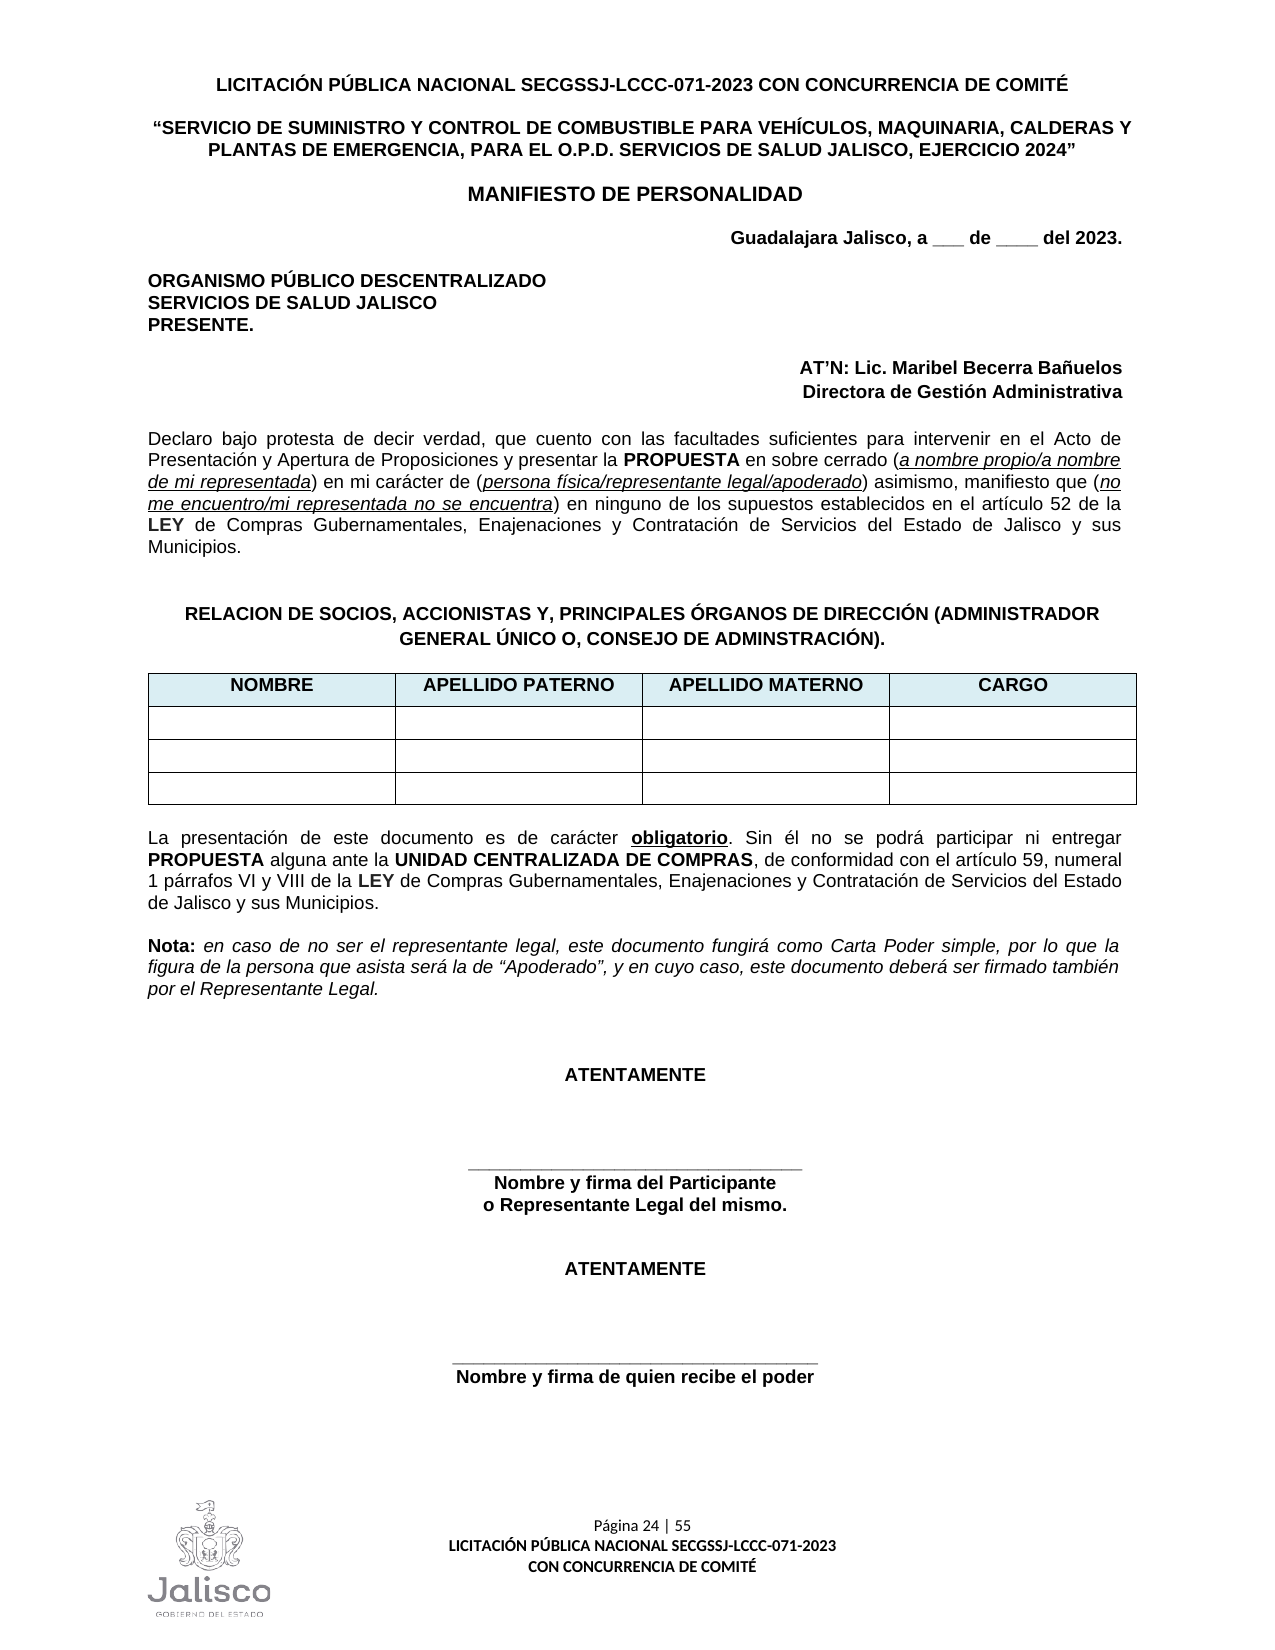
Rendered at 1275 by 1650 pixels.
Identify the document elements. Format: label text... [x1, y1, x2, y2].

text Declaro bajo protesta de decir verdad, que cuento con las facultades suficientes para intervenir en el Acto de Presentación y Apertura de Proposiciones y presentar la PROPUESTA en sobre cerrado (a nombre propio/a nombre de mi representada) en mi carácter de (persona física/representante legal/apoderado) asimismo, manifiesto que (no me encuentro/mi representada no se encuentra) en ninguno de los supuestos establecidos en el artículo 52 de la LEY de Compras Gubernamentales, Enajenaciones y Contratación de Servicios del Estado de Jalisco y sus Municipios. [148, 428, 1122, 557]
text o Representante Legal del mismo. [148, 1193, 1122, 1215]
table_cell [149, 707, 395, 739]
table_cell [396, 707, 642, 739]
text ATENTAMENTE [148, 1258, 1122, 1280]
picture [147, 1500, 271, 1617]
text AT’N: Lic. Maribel Becerra Bañuelos [148, 357, 1122, 378]
text Nombre y firma de quien recibe el poder [148, 1366, 1122, 1388]
text ORGANISMO PÚBLICO DESCENTRALIZADO [148, 270, 1122, 292]
text ___________________________________ [148, 1344, 1122, 1366]
text LICITACIÓN PÚBLICA NACIONAL SECGSSJ-LCCC-071-2023 CON CONCURRENCIA DE COMITÉ [148, 74, 1137, 95]
text PRESENTE. [148, 313, 1122, 335]
text ATENTAMENTE [148, 1064, 1122, 1086]
table_cell [149, 773, 395, 804]
text SERVICIOS DE SALUD JALISCO [148, 292, 1122, 313]
text La presentación de este documento es de carácter obligatorio. Sin él no se podrá participar ni entregar PROPUESTA alguna ante la UNIDAD CENTRALIZADA DE COMPRAS, de conformidad con el artículo 59, numeral 1 párrafos VI y VIII de la LEY de Compras Gubernamentales, Enajenaciones y Contratación de Servicios del Estado de Jalisco y sus Municipios. [148, 827, 1122, 913]
table_header CARGO [890, 674, 1136, 706]
table_cell [890, 740, 1136, 772]
table_cell [643, 773, 889, 804]
table_cell [890, 773, 1136, 804]
text MANIFIESTO DE PERSONALIDAD [148, 182, 1122, 206]
text Directora de Gestión Administrativa [148, 381, 1122, 403]
text Nota: en caso de no ser el representante legal, este documento fungirá como Carta Poder simple, por lo que la figura de la persona que asista será la de “Apoderado”, y en cuyo caso, este documento deberá ser firmado también por el Representante Legal. [148, 935, 1122, 999]
table_cell [890, 707, 1136, 739]
text “SERVICIO DE SUMINISTRO Y CONTROL DE COMBUSTIBLE PARA VEHÍCULOS, MAQUINARIA, CALDERAS Y PLANTAS DE EMERGENCIA, PARA EL O.P.D. SERVICIOS DE SALUD JALISCO, EJERCICIO 2024” [148, 117, 1137, 160]
text Guadalajara Jalisco, a ___ de ____ del 2023. [148, 227, 1122, 249]
table_cell [643, 707, 889, 739]
table_cell [396, 740, 642, 772]
text Nombre y firma del Participante [148, 1172, 1122, 1193]
table_cell [396, 773, 642, 804]
table_cell [149, 740, 395, 772]
table_header NOMBRE [149, 674, 395, 706]
table_header APELLIDO PATERNO [396, 674, 642, 706]
text RELACION DE SOCIOS, ACCIONISTAS Y, PRINCIPALES ÓRGANOS DE DIRECCIÓN (ADMINISTRADOR GENERAL ÚNICO O, CONSEJO DE ADMINSTRACIÓN). [148, 603, 1137, 649]
text ________________________________ [148, 1150, 1122, 1172]
table_cell [643, 740, 889, 772]
table_header APELLIDO MATERNO [643, 674, 889, 706]
